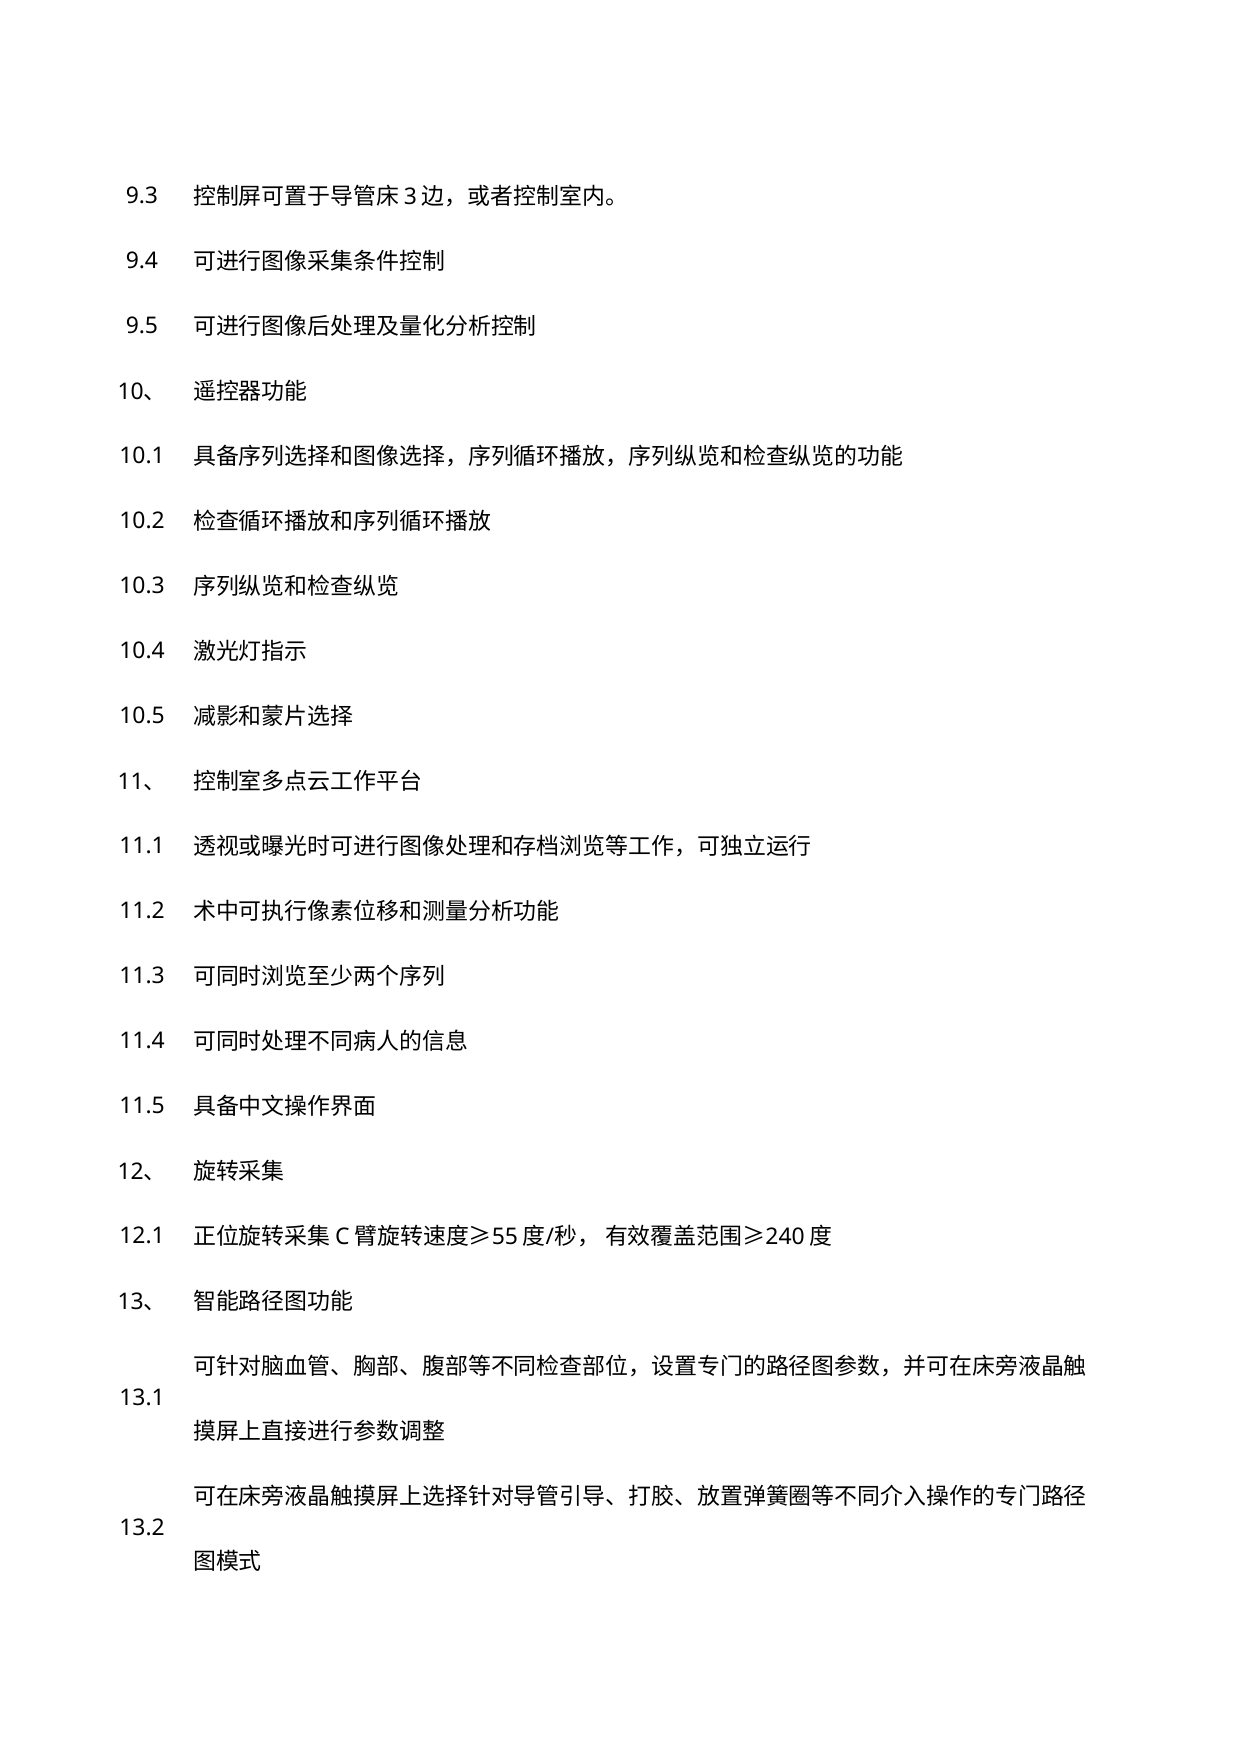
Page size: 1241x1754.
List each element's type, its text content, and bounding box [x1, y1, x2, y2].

table_cell 9.3 [102, 162, 182, 227]
table_cell 可在床旁液晶触摸屏上选择针对导管引导、打胶、放置弹簧圈等不同介入操作的专门路径图模式 [182, 1462, 1111, 1592]
table_cell 可同时浏览至少两个序列 [182, 942, 1111, 1007]
table_cell 13、 [102, 1267, 182, 1332]
table_cell 激光灯指示 [182, 617, 1111, 682]
table_cell 检查循环播放和序列循环播放 [182, 487, 1111, 552]
table_cell 11.5 [102, 1072, 182, 1137]
table_cell 10.2 [102, 487, 182, 552]
table_cell 10.5 [102, 682, 182, 747]
table_cell 可进行图像后处理及量化分析控制 [182, 292, 1111, 357]
table_cell 10、 [102, 357, 182, 422]
table_cell 13.1 [102, 1332, 182, 1462]
table_cell 具备序列选择和图像选择，序列循环播放，序列纵览和检查纵览的功能 [182, 422, 1111, 487]
table_cell 序列纵览和检查纵览 [182, 552, 1111, 617]
table_cell 11.2 [102, 877, 182, 942]
table_cell 减影和蒙片选择 [182, 682, 1111, 747]
table_cell 11.1 [102, 812, 182, 877]
table_cell 可进行图像采集条件控制 [182, 227, 1111, 292]
table_cell 12.1 [102, 1202, 182, 1267]
table_cell 术中可执行像素位移和测量分析功能 [182, 877, 1111, 942]
table_cell 11、 [102, 747, 182, 812]
table_cell 正位旋转采集C臂旋转速度≥55度/秒， 有效覆盖范围≥240度 [182, 1202, 1111, 1267]
table_cell 12、 [102, 1137, 182, 1202]
table_cell 智能路径图功能 [182, 1267, 1111, 1332]
table_cell 13.2 [102, 1462, 182, 1592]
table_cell 可针对脑血管、胸部、腹部等不同检查部位，设置专门的路径图参数，并可在床旁液晶触摸屏上直接进行参数调整 [182, 1332, 1111, 1462]
table_cell 11.4 [102, 1007, 182, 1072]
table_cell 旋转采集 [182, 1137, 1111, 1202]
table_cell 控制室多点云工作平台 [182, 747, 1111, 812]
table_cell 透视或曝光时可进行图像处理和存档浏览等工作，可独立运行 [182, 812, 1111, 877]
table_cell 9.5 [102, 292, 182, 357]
table_cell 10.3 [102, 552, 182, 617]
table_cell 可同时处理不同病人的信息 [182, 1007, 1111, 1072]
table_cell 具备中文操作界面 [182, 1072, 1111, 1137]
table_cell 9.4 [102, 227, 182, 292]
table_cell 控制屏可置于导管床3边，或者控制室内。 [182, 162, 1111, 227]
table_cell 10.1 [102, 422, 182, 487]
table_cell 遥控器功能 [182, 357, 1111, 422]
table_cell 10.4 [102, 617, 182, 682]
table_cell 11.3 [102, 942, 182, 1007]
